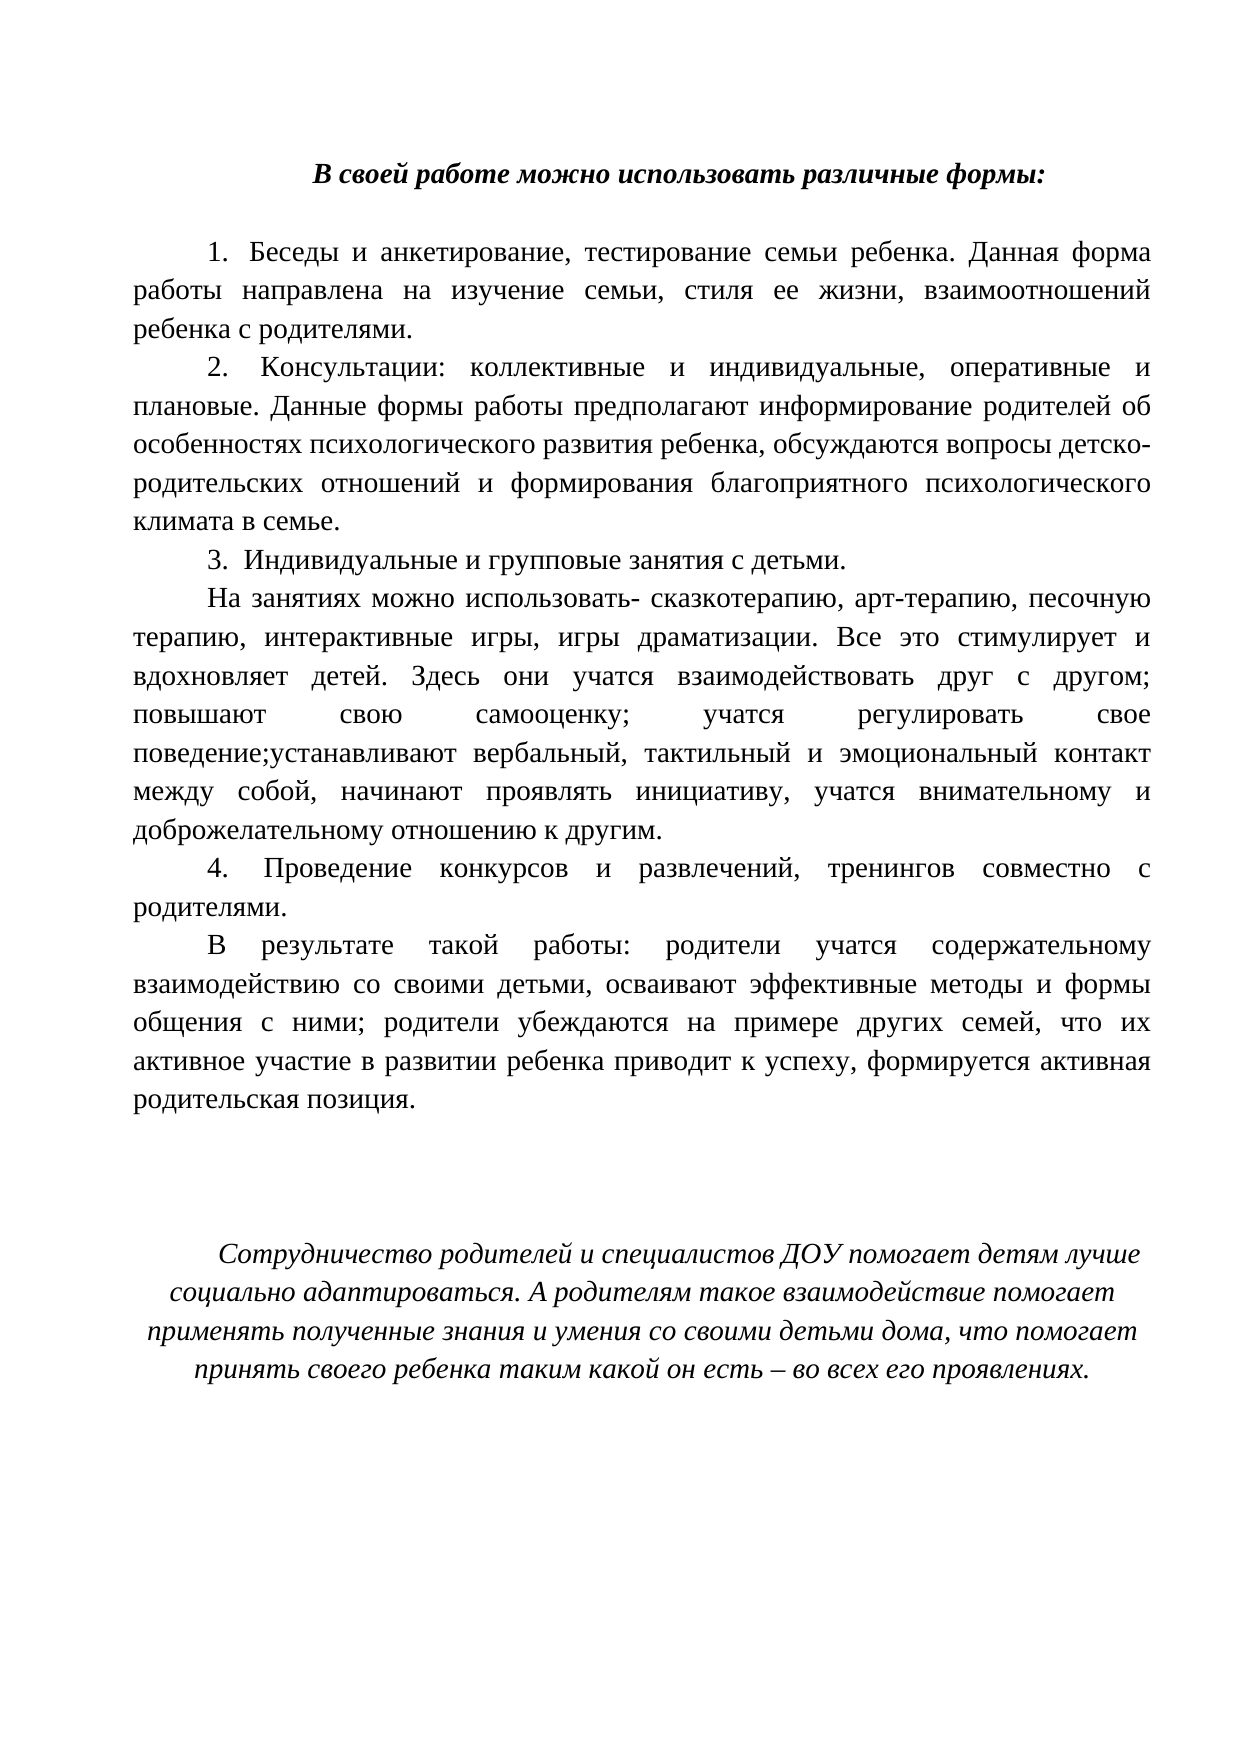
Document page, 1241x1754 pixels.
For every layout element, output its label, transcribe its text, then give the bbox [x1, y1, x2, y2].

text На занятиях можно использовать- сказкотерапию, арт-терапию, песочную терапию, интерактивные игры, игры драматизации. Все это стимулирует и вдохновляет детей. Здесь они учатся взаимодействовать друг с другом; повышают свою самооценку; учатся регулировать свое поведение;устанавливают вербальный, тактильный и эмоциональный контакт между собой, начинают проявлять инициативу, учатся внимательному и доброжелательному отношению к другим. [133, 581, 1152, 845]
text Сотрудничество родителей и специалистов ДОУ помогает детям лучше социально адаптироваться. А родителям такое взаимодействие помогает применять полученные знания и умения со своими детьми дома, что помогает принять своего ребенка таким какой он есть – во всех его проявлениях. [133, 1236, 1152, 1385]
text В результате такой работы: родители учатся содержательному взаимодействию со своими детьми, осваивают эффективные методы и формы общения с ними; родители убеждаются на примере других семей, что их активное участие в развитии ребенка приводит к успеху, формируется активная родительская позиция. [133, 927, 1152, 1115]
text 3. Индивидуальные и групповые занятия с детьми. [133, 542, 1152, 576]
text 2. Консультации: коллективные и индивидуальные, оперативные и плановые. Данные формы работы предполагают информирование родителей об особенностях психологического развития ребенка, обсуждаются вопросы детско-родительских отношений и формирования благоприятного психологического климата в семье. [133, 349, 1152, 537]
text 4. Проведение конкурсов и развлечений, тренингов совместно с родителями. [133, 850, 1152, 922]
text В своей работе можно использовать различные формы: [133, 157, 1152, 190]
text 1. Беседы и анкетирование, тестирование семьи ребенка. Данная форма работы направлена на изучение семьи, стиля ее жизни, взаимоотношений ребенка с родителями. [133, 234, 1152, 344]
